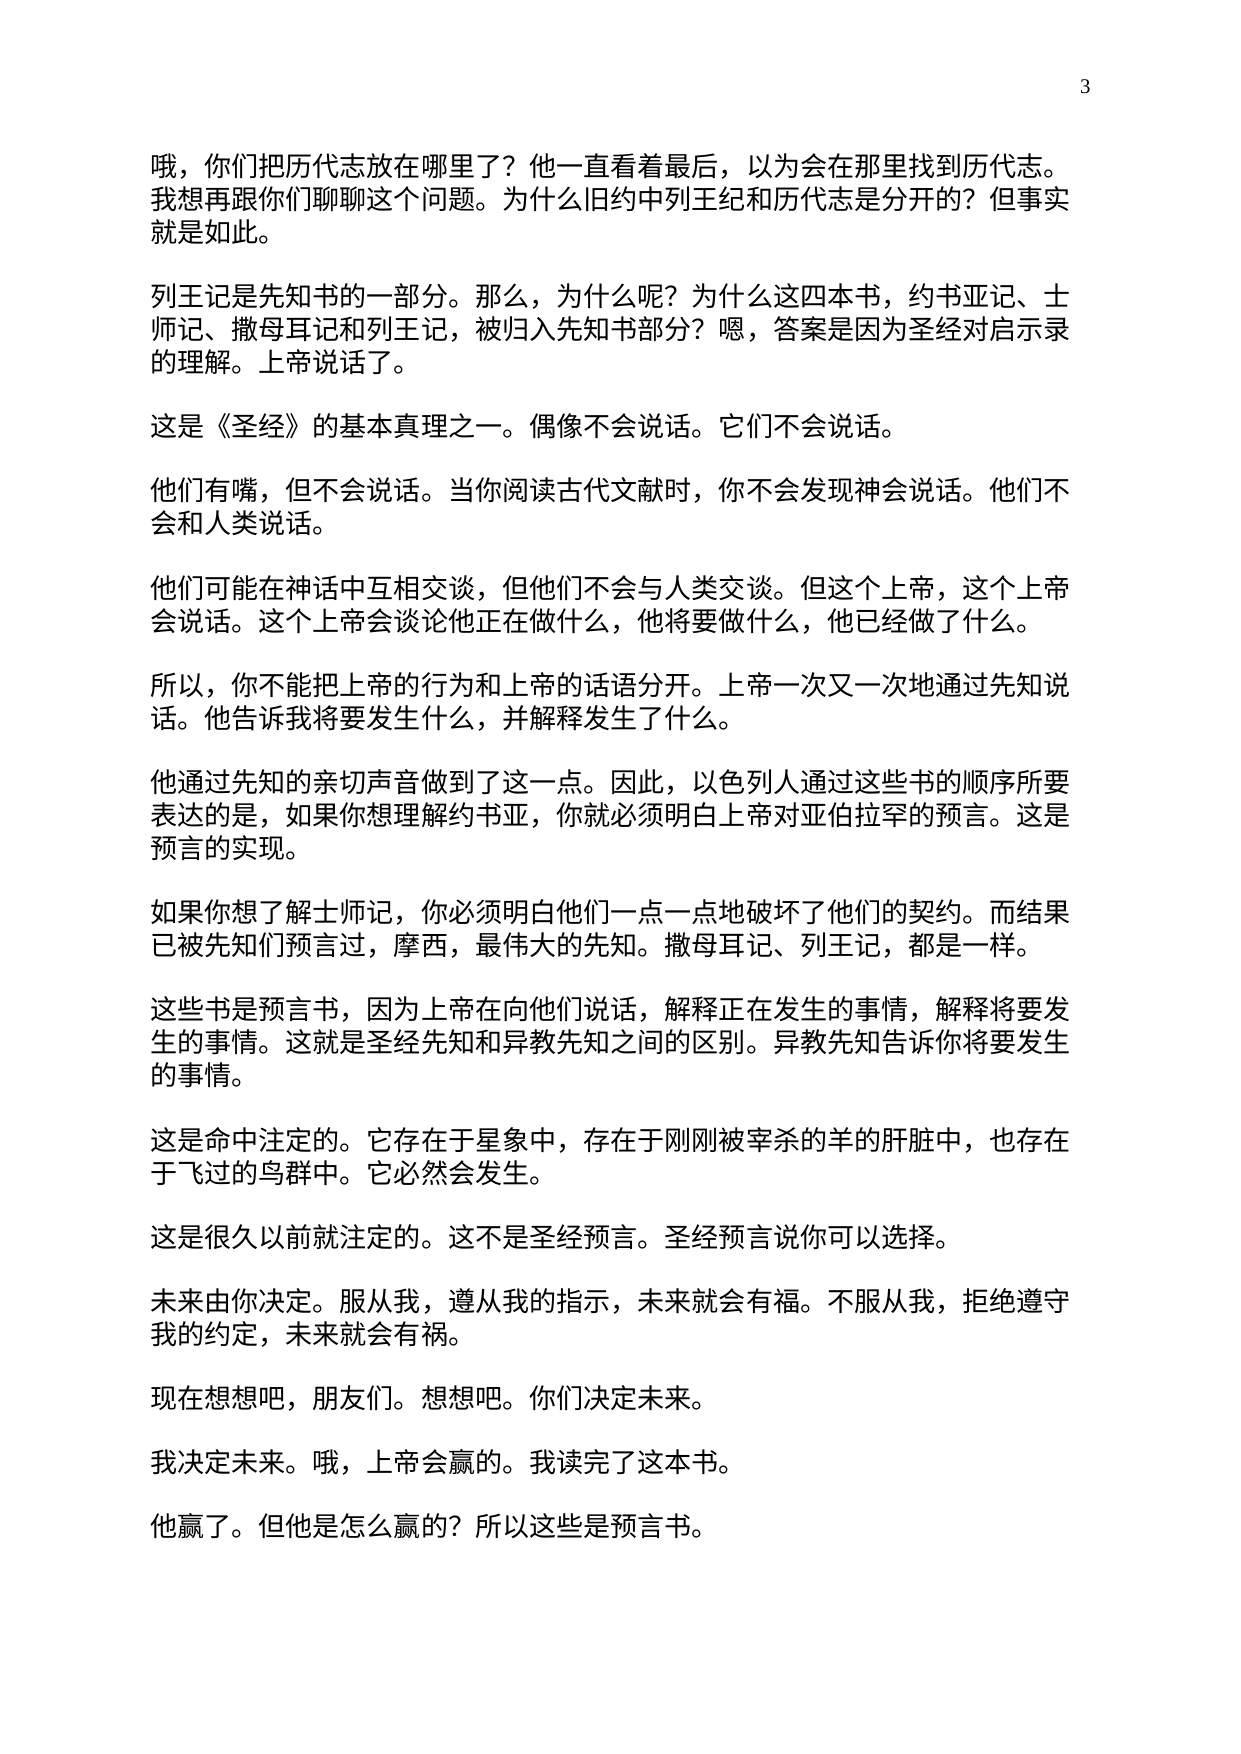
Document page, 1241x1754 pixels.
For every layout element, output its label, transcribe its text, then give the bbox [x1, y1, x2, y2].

text 我决定未来。哦，上帝会赢的。我读完了这本书。 [150, 1446, 1090, 1479]
text 这是《圣经》的基本真理之一。偶像不会说话。它们不会说话。 [150, 410, 1090, 443]
text 他们有嘴，但不会说话。当你阅读古代文献时，你不会发现神会说话。他们不会和人类说话。 [150, 474, 1090, 541]
text 他们可能在神话中互相交谈，但他们不会与人类交谈。但这个上帝，这个上帝会说话。这个上帝会谈论他正在做什么，他将要做什么，他已经做了什么。 [150, 572, 1090, 638]
text 这是很久以前就注定的。这不是圣经预言。圣经预言说你可以选择。 [150, 1221, 1090, 1254]
text 这些书是预言书，因为上帝在向他们说话，解释正在发生的事情，解释将要发生的事情。这就是圣经先知和异教先知之间的区别。异教先知告诉你将要发生的事情。 [150, 993, 1090, 1093]
text 他通过先知的亲切声音做到了这一点。因此，以色列人通过这些书的顺序所要表达的是，如果你想理解约书亚，你就必须明白上帝对亚伯拉罕的预言。这是预言的实现。 [150, 766, 1090, 865]
text 列王记是先知书的一部分。那么，为什么呢？为什么这四本书，约书亚记、士师记、撒母耳记和列王记，被归入先知书部分？嗯，答案是因为圣经对启示录的理解。上帝说话了。 [150, 280, 1090, 379]
text 现在想想吧，朋友们。想想吧。你们决定未来。 [150, 1382, 1090, 1415]
text 未来由你决定。服从我，遵从我的指示，未来就会有福。不服从我，拒绝遵守我的约定，未来就会有祸。 [150, 1285, 1090, 1351]
text 所以，你不能把上帝的行为和上帝的话语分开。上帝一次又一次地通过先知说话。他告诉我将要发生什么，并解释发生了什么。 [150, 669, 1090, 735]
text 哦，你们把历代志放在哪里了？他一直看着最后，以为会在那里找到历代志。我想再跟你们聊聊这个问题。为什么旧约中列王纪和历代志是分开的？但事实就是如此。 [150, 150, 1090, 249]
text 这是命中注定的。它存在于星象中，存在于刚刚被宰杀的羊的肝脏中，也存在于飞过的鸟群中。它必然会发生。 [150, 1124, 1090, 1190]
text 如果你想了解士师记，你必须明白他们一点一点地破坏了他们的契约。而结果已被先知们预言过，摩西，最伟大的先知。撒母耳记、列王记，都是一样。 [150, 896, 1090, 962]
text 他赢了。但他是怎么赢的？所以这些是预言书。 [150, 1511, 1090, 1544]
